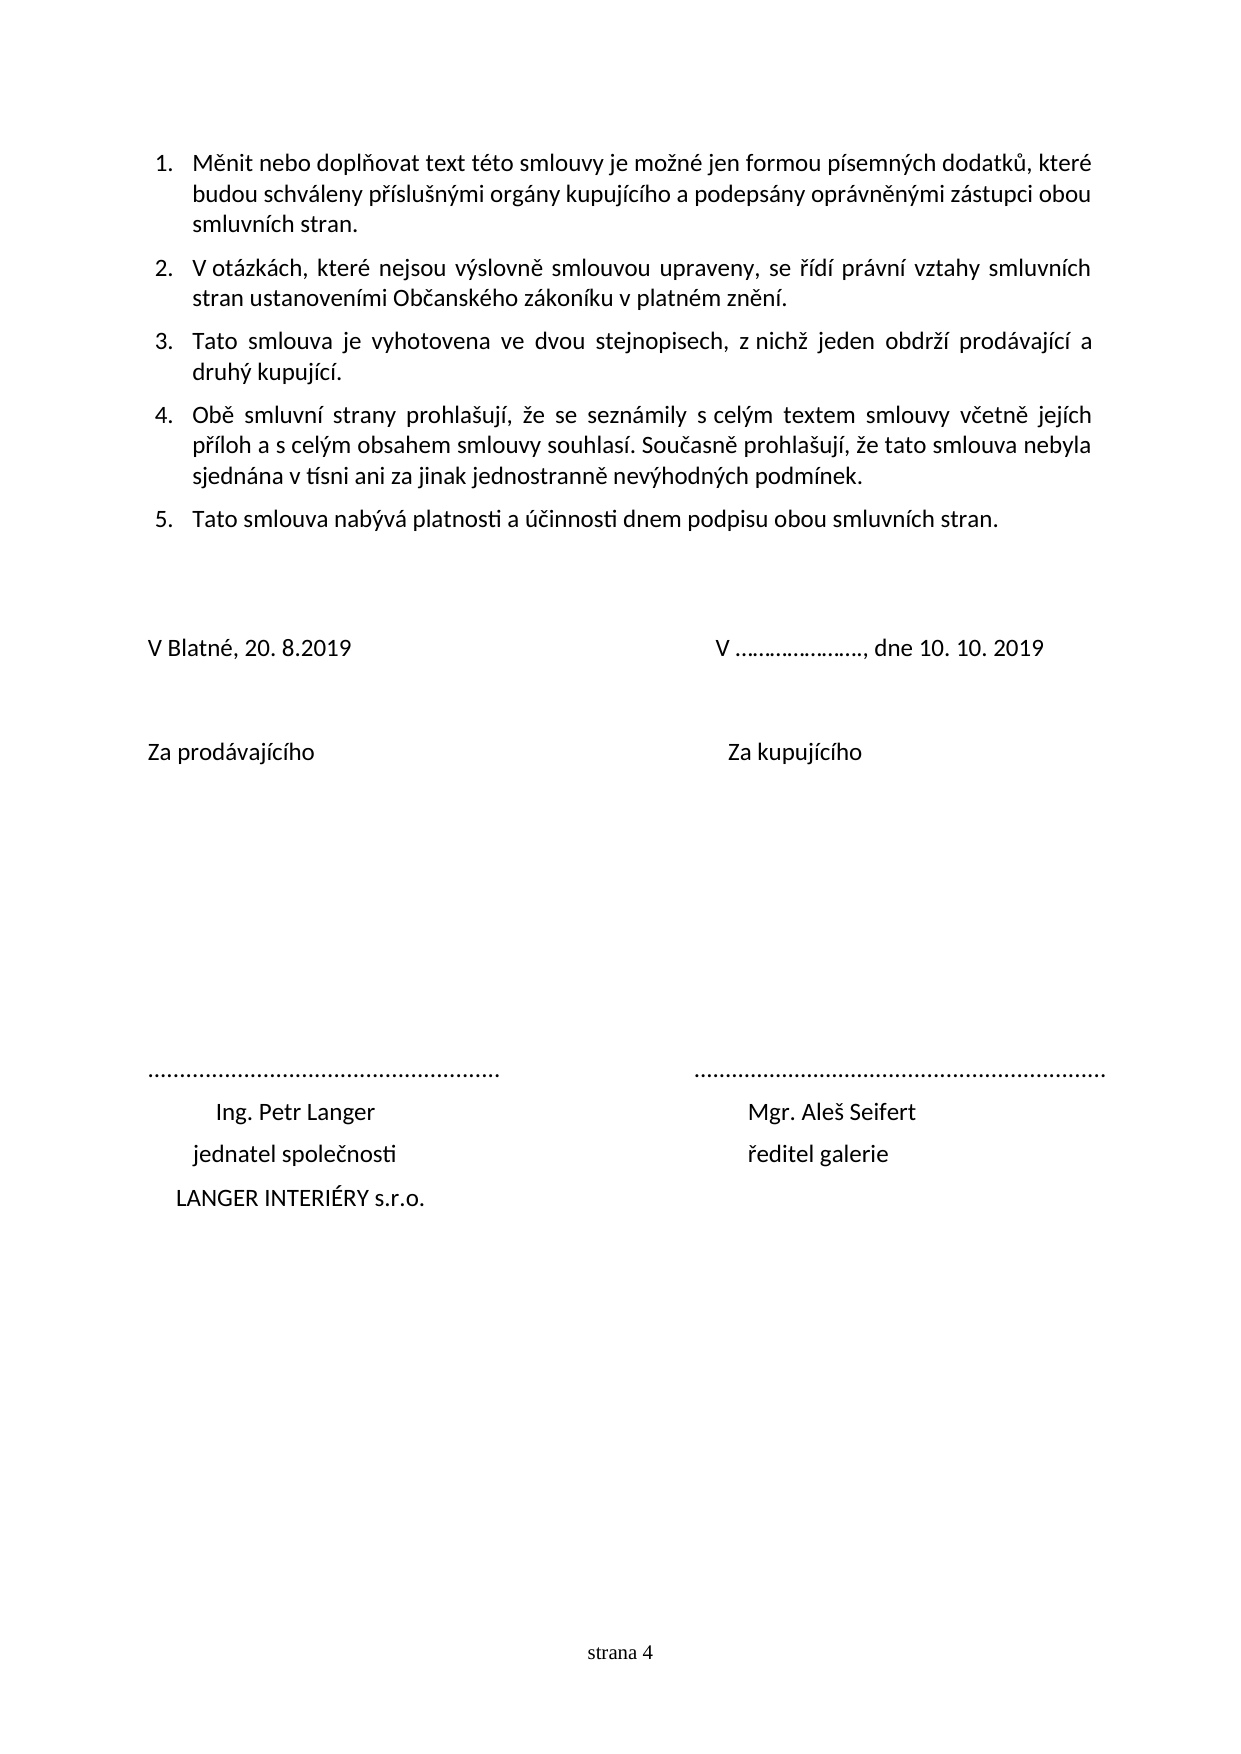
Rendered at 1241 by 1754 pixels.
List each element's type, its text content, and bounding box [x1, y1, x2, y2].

list Obě smluvní strany prohlašují, že se seznámily s celým textem smlouvy včetně jejích příloh a s celým obsahem smlouvy souhlasí. Současně prohlašují, že tato smlouva nebyla sjednána v tísni ani za jinak jednostranně nevýhodných podmínek. [154, 399, 1093, 490]
list V otázkách, které nejsou výslovně smlouvou upraveny, se řídí právní vztahy smluvních stran ustanoveními Občanského zákoníku v platném znění. [154, 252, 1093, 313]
text V Blatné, 20. 8.2019 V …………………., dne 10. 10. 2019 [148, 632, 1093, 662]
text Za prodávajícího Za kupujícího [148, 736, 1093, 766]
text LANGER INTERIÉRY s.r.o. [148, 1182, 1093, 1212]
list Tato smlouva nabývá platnosti a účinnosti dnem podpisu obou smluvních stran. [154, 503, 1093, 533]
text jednatel společnosti ředitel galerie [148, 1139, 1093, 1169]
list Tato smlouva je vyhotovena ve dvou stejnopisech, z nichž jeden obdrží prodávající a druhý kupující. [154, 325, 1093, 386]
text Ing. Petr Langer Mgr. Aleš Seifert [148, 1096, 1093, 1126]
list Měnit nebo doplňovat text této smlouvy je možné jen formou písemných dodatků, které budou schváleny příslušnými orgány kupujícího a podepsány oprávněnými zástupci obou smluvních stran. [154, 148, 1093, 239]
